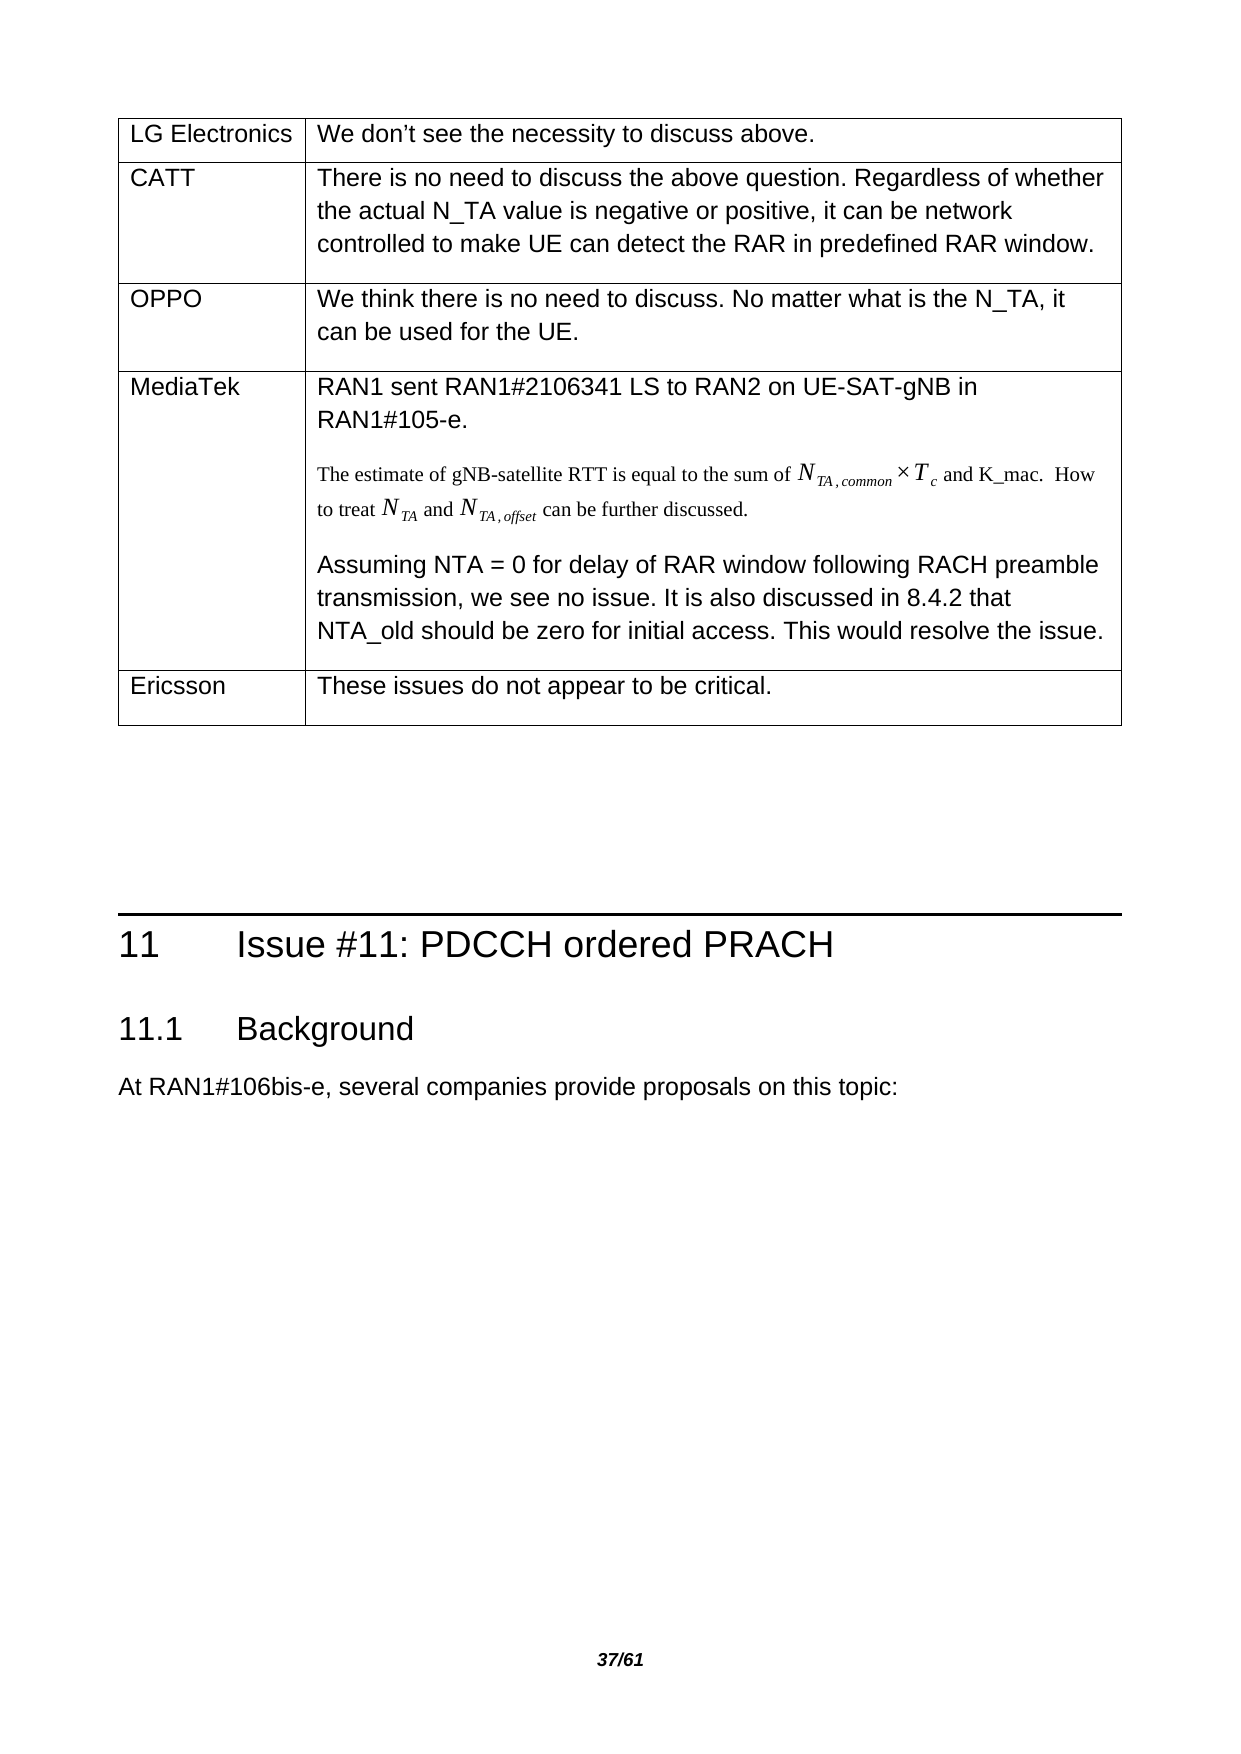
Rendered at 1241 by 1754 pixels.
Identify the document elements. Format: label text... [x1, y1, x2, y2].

text At RAN1#106bis-e, several companies provide proposals on this topic: [118, 1072, 1122, 1101]
table_cell LG Electronics [119, 119, 305, 162]
subtitle 11.1 Background [118, 1009, 1122, 1047]
table_cell MediaTek [119, 372, 305, 670]
table_cell RAN1 sent RAN1#2106341 LS to RAN2 on UE-SAT-gNB in RAN1#105-e. The estimate of gNB-satellite RTT is equal to the sum of and K_mac. How to treat and can be further discussed. Assuming NTA = 0 for delay of RAR window following RACH preamble transmission, we see no issue. It is also discussed in 8.4.2 that NTA_old should be zero for initial access. This would resolve the issue. [306, 372, 1121, 670]
table_cell These issues do not appear to be critical. [306, 671, 1121, 725]
table_cell OPPO [119, 284, 305, 371]
table_cell CATT [119, 163, 305, 283]
table_cell There is no need to discuss the above question. Regardless of whether the actual N_TA value is negative or positive, it can be network controlled to make UE can detect the RAR in predefined RAR window. [306, 163, 1121, 283]
table_cell We think there is no need to discuss. No matter what is the N_TA, it can be used for the UE. [306, 284, 1121, 371]
table_cell Ericsson [119, 671, 305, 725]
table_cell We don’t see the necessity to discuss above. [306, 119, 1121, 162]
subtitle 11 Issue #11: PDCCH ordered PRACH [118, 916, 1122, 965]
